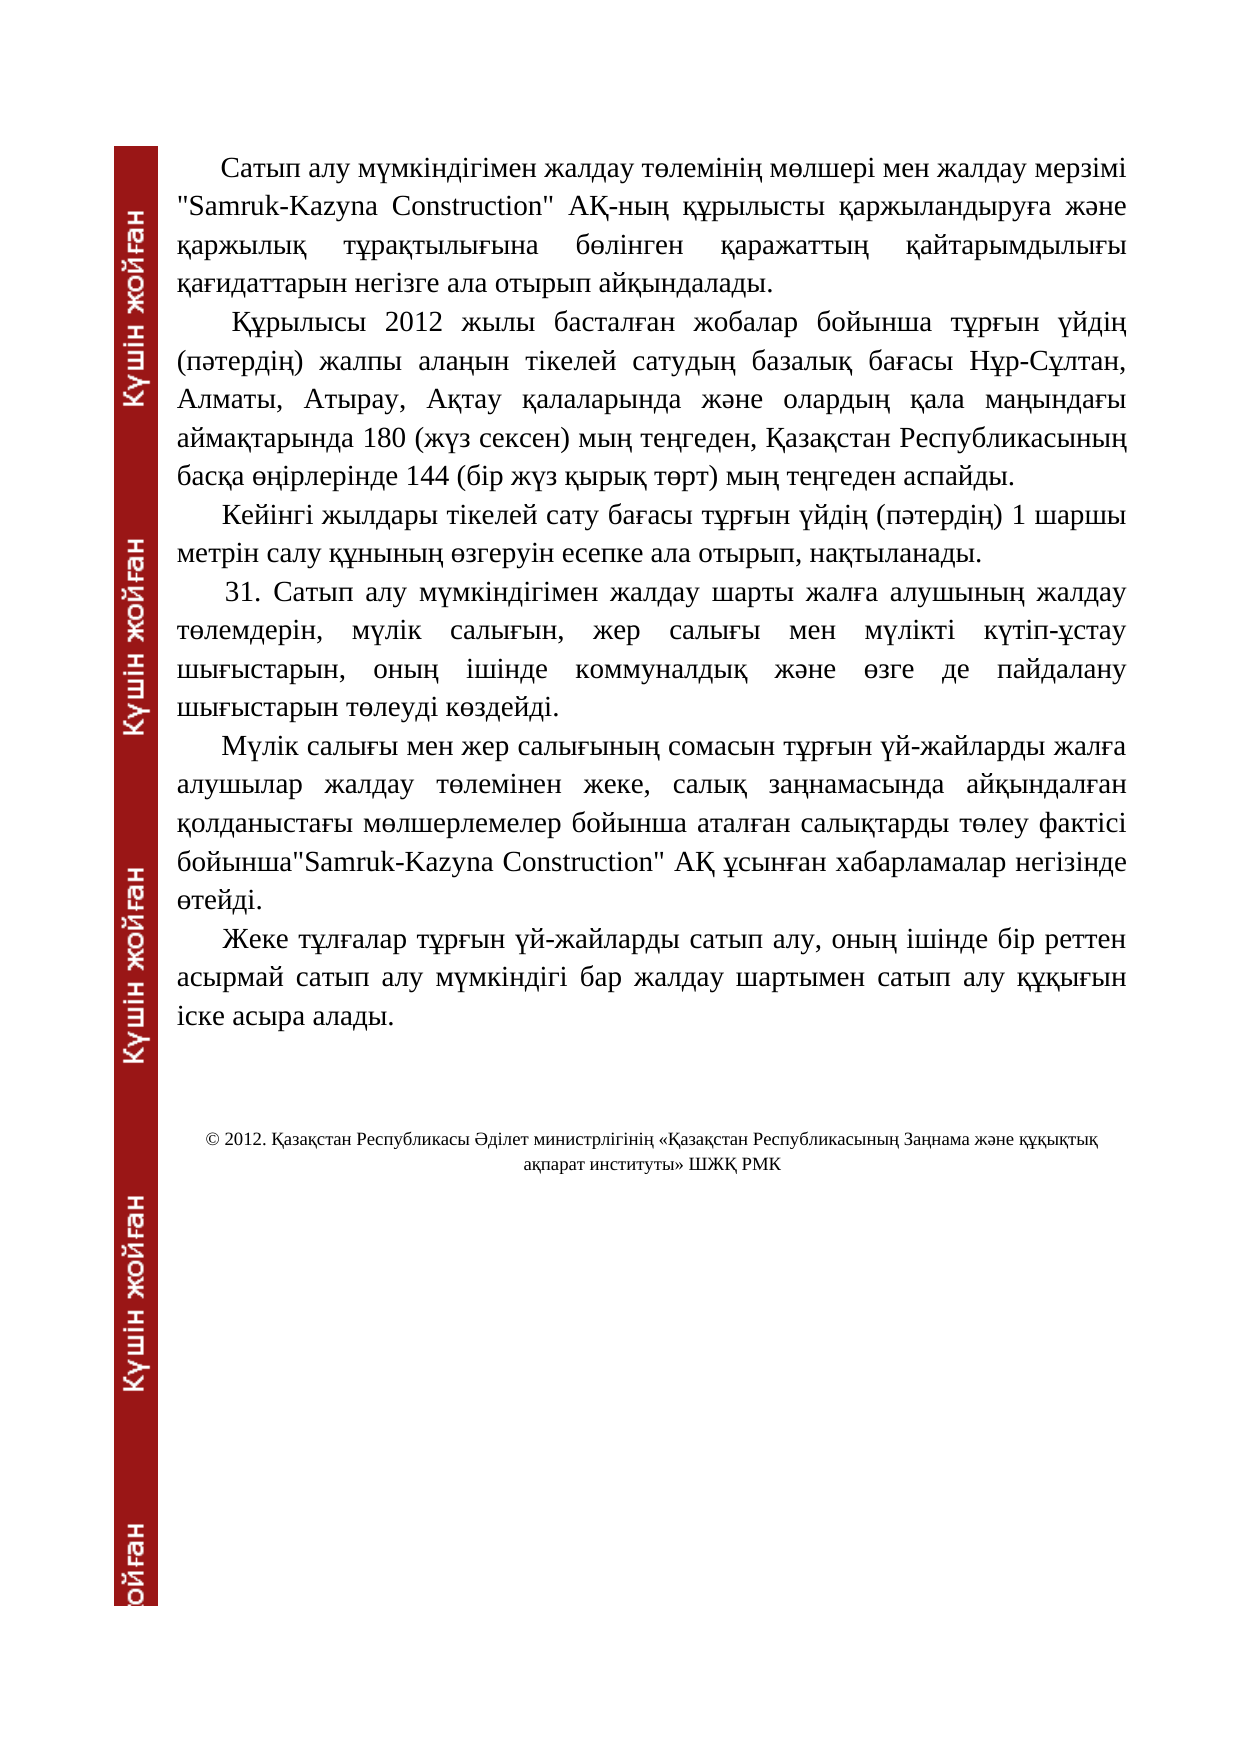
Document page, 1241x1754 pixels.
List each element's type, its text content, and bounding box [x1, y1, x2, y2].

text Кейінгі жылдары тікелей сату бағасы тұрғын үйдің (пәтердің) 1 шаршы метрін салу құнының өзгеруін есепке ала отырып, нақтыланады. [112, 497, 1128, 569]
picture [114, 492, 158, 497]
picture [114, 1174, 158, 1606]
text 31. Сатып алу мүмкіндігімен жалдау шарты жалға алушының жалдау төлемдерін, мүлік салығын, жер салығы мен мүлікті күтіп-ұстау шығыстарын, оның ішінде коммуналдық және өзге де пайдалану шығыстарын төлеуді көздейді. [112, 574, 1128, 723]
picture [114, 569, 158, 574]
picture [114, 723, 158, 728]
picture [114, 146, 158, 150]
picture [114, 916, 158, 921]
picture [114, 1031, 158, 1128]
text Мүлік салығы мен жер салығының сомасын тұрғын үй-жайларды жалға алушылар жалдау төлемінен жеке, салық заңнамасында айқындалған қолданыстағы мөлшерлемелер бойынша аталған салықтарды төлеу фактісі бойынша"Samruk-Kazyna Construction" АҚ ұсынған хабарламалар негізінде өтейді. [112, 728, 1128, 916]
text Сатып алу мүмкіндігімен жалдау төлемінің мөлшері мен жалдау мерзімі "Samruk-Kazyna Construction" АҚ-ның құрылысты қаржыландыруға және қаржылық тұрақтылығына бөлінген қаражаттың қайтарымдылығы қағидаттарын негізге ала отырып айқындалады. [112, 150, 1128, 299]
text Жеке тұлғалар тұрғын үй-жайларды сатып алу, оның ішінде бір реттен асырмай сатып алу мүмкіндігі бар жалдау шартымен сатып алу құқығын іске асыра алады. [112, 921, 1128, 1031]
picture [114, 299, 158, 304]
text © 2012. Қазақстан Республикасы Әділет министрлігінің «Қазақстан Республикасының Заңнама және құқықтық ақпарат институты» ШЖҚ РМК [112, 1128, 1128, 1174]
text Құрылысы 2012 жылы басталған жобалар бойынша тұрғын үйдің (пәтердің) жалпы алаңын тікелей сатудың базалық бағасы Нұр-Сұлтан, Алматы, Атырау, Ақтау қалаларында және олардың қала маңындағы аймақтарында 180 (жүз сексен) мың теңгеден, Қазақстан Республикасының басқа өңірлерінде 144 (бір жүз қырық төрт) мың теңгеден аспайды. [112, 304, 1128, 492]
